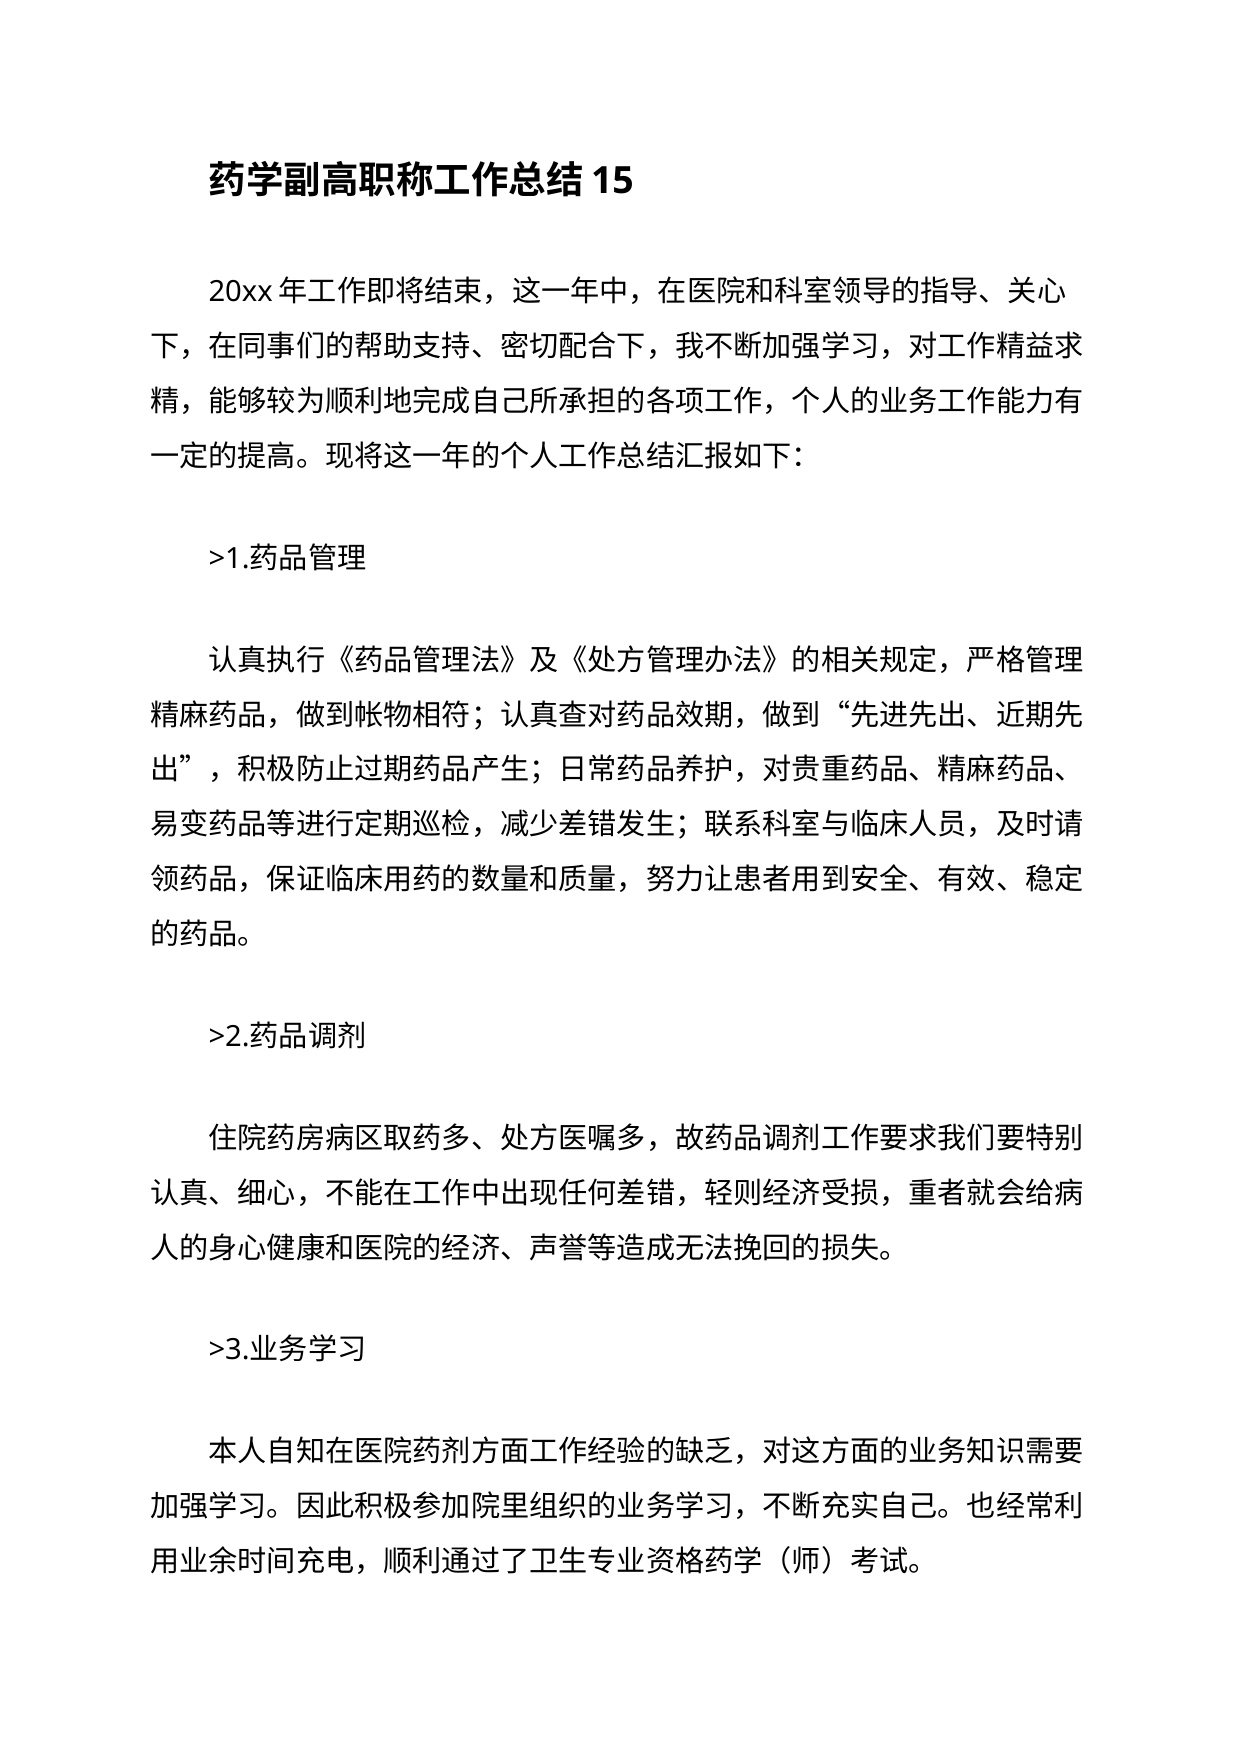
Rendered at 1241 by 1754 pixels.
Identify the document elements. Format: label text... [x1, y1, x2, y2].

text 药学副高职称工作总结15 [150, 150, 1090, 204]
text >1.药品管理 [150, 534, 1090, 577]
text 认真执行《药品管理法》及《处方管理办法》的相关规定，严格管理精麻药品，做到帐物相符；认真查对药品效期，做到“先进先出、近期先出”，积极防止过期药品产生；日常药品养护，对贵重药品、精麻药品、易变药品等进行定期巡检，减少差错发生；联系科室与临床人员，及时请领药品，保证临床用药的数量和质量，努力让患者用到安全、有效、稳定的药品。 [150, 636, 1090, 953]
text 20xx年工作即将结束，这一年中，在医院和科室领导的指导、关心下，在同事们的帮助支持、密切配合下，我不断加强学习，对工作精益求精，能够较为顺利地完成自己所承担的各项工作，个人的业务工作能力有一定的提高。现将这一年的个人工作总结汇报如下： [150, 268, 1090, 475]
text >2.药品调剂 [150, 1012, 1090, 1055]
text 住院药房病区取药多、处方医嘱多，故药品调剂工作要求我们要特别认真、细心，不能在工作中出现任何差错，轻则经济受损，重者就会给病人的身心健康和医院的经济、声誉等造成无法挽回的损失。 [150, 1114, 1090, 1266]
text >3.业务学习 [150, 1326, 1090, 1368]
text 本人自知在医院药剂方面工作经验的缺乏，对这方面的业务知识需要加强学习。因此积极参加院里组织的业务学习，不断充实自己。也经常利用业余时间充电，顺利通过了卫生专业资格药学（师）考试。 [150, 1428, 1090, 1580]
